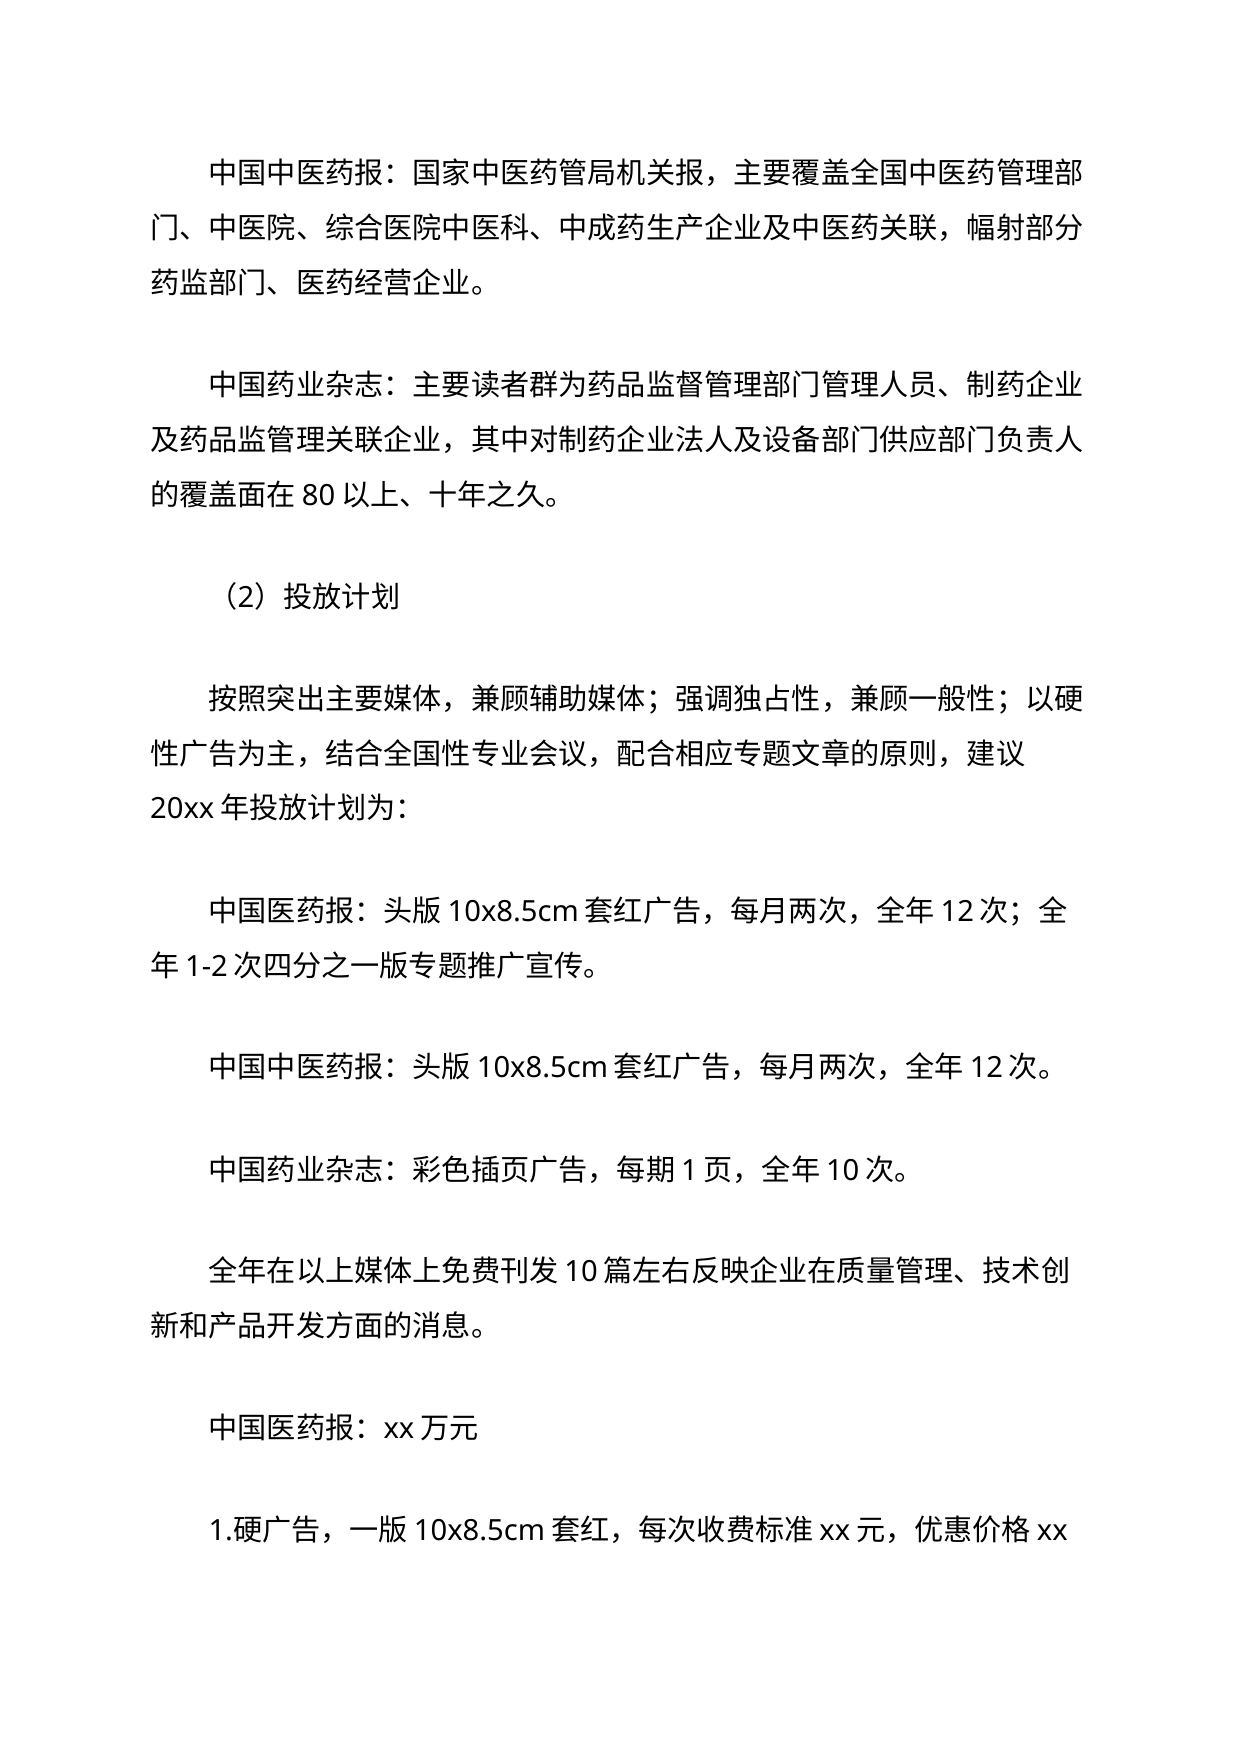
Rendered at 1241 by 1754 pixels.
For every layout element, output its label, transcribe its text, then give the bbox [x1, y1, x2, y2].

text 全年在以上媒体上免费刊发10篇左右反映企业在质量管理、技术创新和产品开发方面的消息。 [150, 1248, 1090, 1345]
text （2）投放计划 [150, 573, 1090, 616]
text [150, 1507, 1090, 1549]
text 中国中医药报：国家中医药管局机关报，主要覆盖全国中医药管理部门、中医院、综合医院中医科、中成药生产企业及中医药关联，幅射部分药监部门、医药经营企业。 [150, 150, 1090, 302]
text 中国医药报：xx万元 [150, 1405, 1090, 1447]
text 中国药业杂志：彩色插页广告，每期1页，全年10次。 [150, 1146, 1090, 1188]
text 中国药业杂志：主要读者群为药品监督管理部门管理人员、制药企业及药品监管理关联企业，其中对制药企业法人及设备部门供应部门负责人的覆盖面在80以上、十年之久。 [150, 362, 1090, 514]
text 中国医药报：头版10x8.5cm套红广告，每月两次，全年12次；全年1-2次四分之一版专题推广宣传。 [150, 887, 1090, 984]
text 按照突出主要媒体，兼顾辅助媒体；强调独占性，兼顾一般性；以硬性广告为主，结合全国性专业会议，配合相应专题文章的原则，建议20xx年投放计划为： [150, 675, 1090, 827]
text 中国中医药报：头版10x8.5cm套红广告，每月两次，全年12次。 [150, 1044, 1090, 1086]
